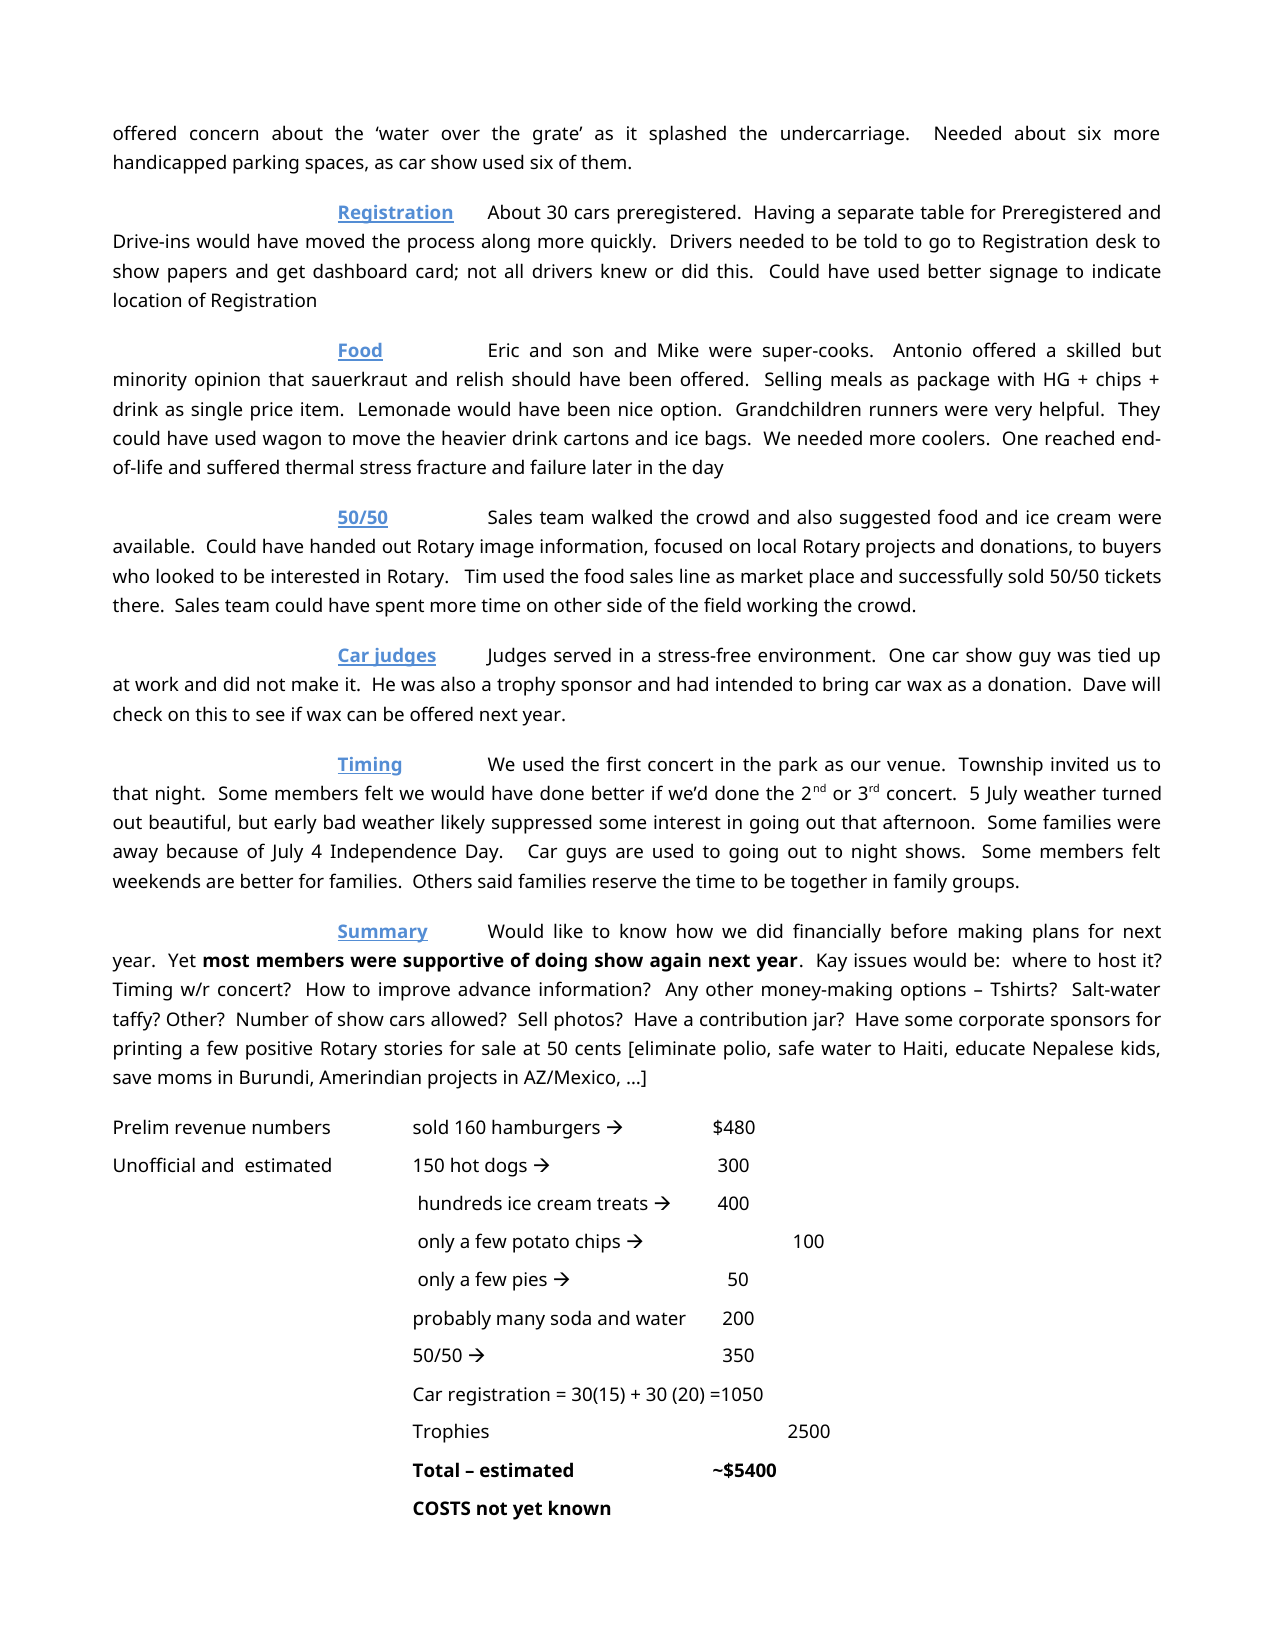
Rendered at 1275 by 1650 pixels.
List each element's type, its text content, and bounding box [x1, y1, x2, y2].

text Trophies 2500 [112, 1419, 1162, 1444]
text only a few potato chips 100 [337, 1229, 1162, 1254]
text Unofficial and estimated 150 hot dogs 300 [112, 1153, 1162, 1178]
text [112, 120, 1162, 175]
text Car judges Judges served in a stress-free environment. One car show guy was tied up at work and did not make it. He was also a trophy sponsor and had intended to bring car wax as a donation. Dave will check on this to see if wax can be offered next year. [112, 642, 1162, 726]
text Registration About 30 cars preregistered. Having a separate table for Preregistered and Drive-ins would have moved the process along more quickly. Drivers needed to be told to go to Registration desk to show papers and get dashboard card; not all drivers knew or did this. Could have used better signage to indicate location of Registration [112, 199, 1162, 313]
text 50/50 Sales team walked the crowd and also suggested food and ice cream were available. Could have handed out Rotary image information, focused on local Rotary projects and donations, to buyers who looked to be interested in Rotary. Tim used the food sales line as market place and successfully sold 50/50 tickets there. Sales team could have spent more time on other side of the field working the crowd. [112, 504, 1162, 618]
text Timing We used the first concert in the park as our venue. Township invited us to that night. Some members felt we would have done better if we’d done the 2nd or 3rd concert. 5 July weather turned out beautiful, but early bad weather likely suppressed some interest in going out that afternoon. Some families were away because of July 4 Independence Day. Car guys are used to going out to night shows. Some members felt weekends are better for families. Others said families reserve the time to be together in family groups. [112, 751, 1162, 894]
text COSTS not yet known [112, 1495, 1162, 1520]
text only a few pies 50 [337, 1267, 1162, 1292]
text hundreds ice cream treats 400 [337, 1191, 1162, 1216]
text probably many soda and water 200 [337, 1305, 1162, 1330]
text Total – estimated ~$5400 [112, 1457, 1162, 1482]
text Food Eric and son and Mike were super-cooks. Antonio offered a skilled but minority opinion that sauerkraut and relish should have been offered. Selling meals as package with HG + chips + drink as single price item. Lemonade would have been nice option. Grandchildren runners were very helpful. They could have used wagon to move the heavier drink cartons and ice bags. We needed more coolers. One reached end-of-life and suffered thermal stress fracture and failure later in the day [112, 337, 1162, 480]
text Summary Would like to know how we did financially before making plans for next year. Yet most members were supportive of doing show again next year. Kay issues would be: where to host it? Timing w/r concert? How to improve advance information? Any other money-making options – Tshirts? Salt-water taffy? Other? Number of show cars allowed? Sell photos? Have a contribution jar? Have some corporate sponsors for printing a few positive Rotary stories for sale at 50 cents [eliminate polio, safe water to Haiti, educate Nepalese kids, save moms in Burundi, Amerindian projects in AZ/Mexico, …] [112, 918, 1162, 1090]
text Prelim revenue numbers sold 160 hamburgers $480 [112, 1115, 1162, 1140]
text 50/50 350 [112, 1343, 1162, 1368]
text Car registration = 30(15) + 30 (20) =1050 [112, 1381, 1162, 1406]
